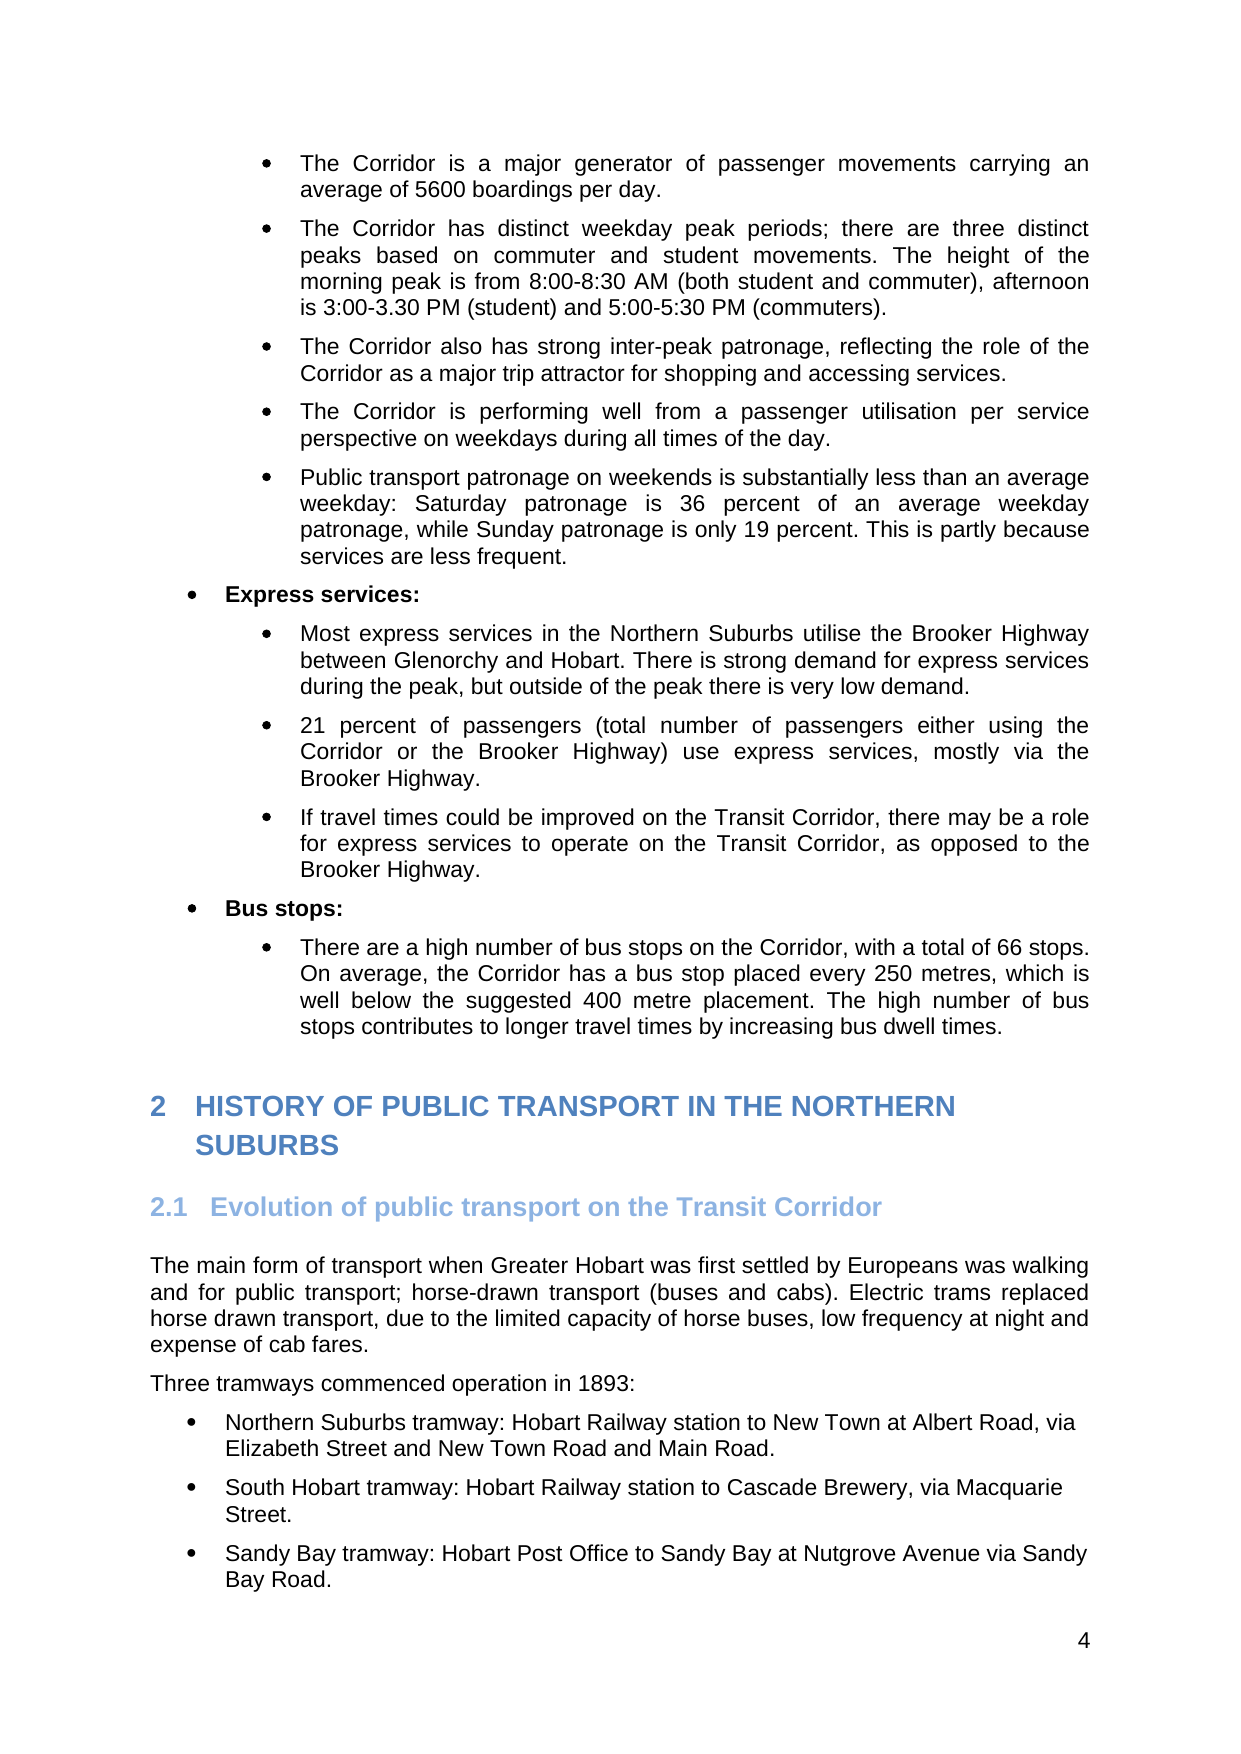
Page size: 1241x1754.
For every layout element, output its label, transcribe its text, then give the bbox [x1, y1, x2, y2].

list Bus stops: [188, 895, 1090, 921]
list The Corridor is performing well from a passenger utilisation per service perspective on weekdays during all times of the day. [262, 398, 1090, 451]
list Public transport patronage on weekends is substantially less than an average weekday: Saturday patronage is 36 percent of an average weekday patronage, while Sunday patronage is only 19 percent. This is partly because services are less frequent. [262, 463, 1090, 569]
list South Hobart tramway: Hobart Railway station to Cascade Brewery, via Macquarie Street. [187, 1474, 1090, 1527]
text The main form of transport when Greater Hobart was first settled by Europeans was walking and for public transport; horse-drawn transport (buses and cabs). Electric trams replaced horse drawn transport, due to the limited capacity of horse buses, low frequency at night and expense of cab fares. [150, 1252, 1090, 1358]
text Three tramways commenced operation in 1893: [150, 1370, 1090, 1397]
list Express services: [188, 581, 1090, 608]
list Most express services in the Northern Suburbs utilise the Brooker Highway between Glenorchy and Hobart. There is strong demand for express services during the peak, but outside of the peak there is very low demand. [262, 620, 1090, 699]
list The Corridor is a major generator of passenger movements carrying an average of 5600 boardings per day. [262, 150, 1090, 203]
list The Corridor also has strong inter-peak patronage, reflecting the role of the Corridor as a major trip attractor for shopping and accessing services. [262, 333, 1090, 386]
list There are a high number of bus stops on the Corridor, with a total of 66 stops. On average, the Corridor has a bus stop placed every 250 metres, which is well below the suggested 400 metre placement. The high number of bus stops contributes to longer travel times by increasing bus dwell times. [262, 934, 1090, 1039]
list 21 percent of passengers (total number of passengers either using the Corridor or the Brooker Highway) use express services, mostly via the Brooker Highway. [262, 712, 1090, 791]
list Northern Suburbs tramway: Hobart Railway station to New Town at Albert Road, via Elizabeth Street and New Town Road and Main Road. [187, 1409, 1090, 1462]
list The Corridor has distinct weekday peak periods; there are three distinct peaks based on commuter and student movements. The height of the morning peak is from 8:00-8:30 AM (both student and commuter), afternoon is 3:00-3.30 PM (student) and 5:00-5:30 PM (commuters). [262, 215, 1090, 321]
subtitle History of public transport in the Northern Suburbs [150, 1089, 1090, 1161]
list If travel times could be improved on the Transit Corridor, there may be a role for express services to operate on the Transit Corridor, as opposed to the Brooker Highway. [262, 803, 1090, 882]
list Sandy Bay tramway: Hobart Post Office to Sandy Bay at Nutgrove Avenue via Sandy Bay Road. [187, 1539, 1090, 1592]
subtitle Evolution of public transport on the Transit Corridor [150, 1191, 1090, 1223]
